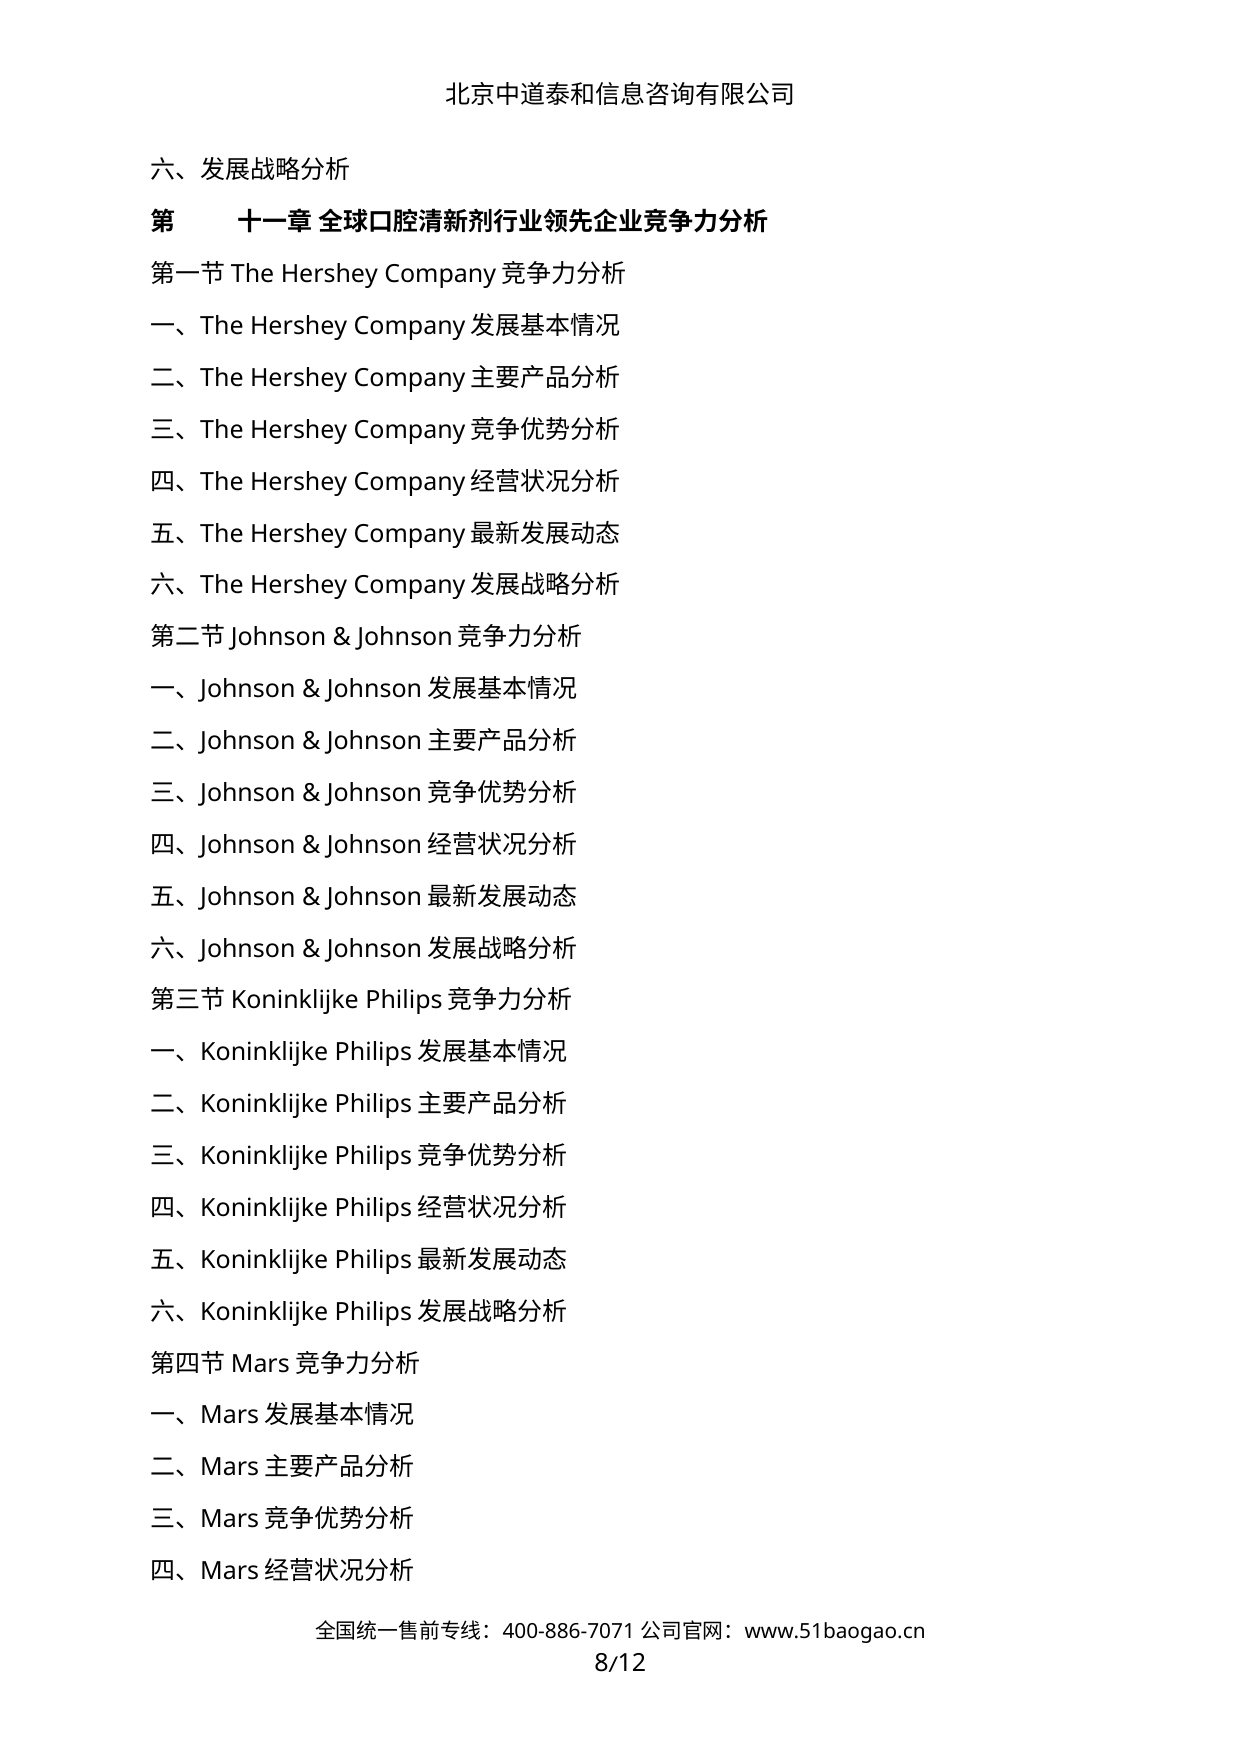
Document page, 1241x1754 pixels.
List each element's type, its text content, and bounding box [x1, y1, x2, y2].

text 二、Johnson & Johnson主要产品分析 [150, 721, 1090, 757]
text 二、Mars主要产品分析 [150, 1447, 1090, 1483]
text 五、Koninklijke Philips最新发展动态 [150, 1239, 1090, 1276]
text 六、发展战略分析 [150, 150, 1090, 186]
text 第三节 Koninklijke Philips竞争力分析 [150, 980, 1090, 1016]
text 三、Mars竞争优势分析 [150, 1499, 1090, 1535]
text 三、The Hershey Company竞争优势分析 [150, 409, 1090, 446]
text 第四节 Mars竞争力分析 [150, 1343, 1090, 1379]
text 二、Koninklijke Philips主要产品分析 [150, 1084, 1090, 1120]
text 三、Johnson & Johnson竞争优势分析 [150, 772, 1090, 809]
text 第二节 Johnson & Johnson竞争力分析 [150, 617, 1090, 653]
text 三、Koninklijke Philips竞争优势分析 [150, 1136, 1090, 1172]
text 五、The Hershey Company最新发展动态 [150, 513, 1090, 549]
text 二、The Hershey Company主要产品分析 [150, 357, 1090, 394]
text 六、Johnson & Johnson发展战略分析 [150, 928, 1090, 964]
text 六、The Hershey Company发展战略分析 [150, 565, 1090, 601]
text 四、Mars经营状况分析 [150, 1551, 1090, 1587]
text 四、The Hershey Company经营状况分析 [150, 461, 1090, 497]
text 一、Johnson & Johnson发展基本情况 [150, 669, 1090, 705]
text 四、Johnson & Johnson经营状况分析 [150, 824, 1090, 861]
text 第 十一章 全球口腔清新剂行业领先企业竞争力分析 [150, 202, 1090, 238]
text 一、The Hershey Company发展基本情况 [150, 306, 1090, 342]
text 一、Koninklijke Philips发展基本情况 [150, 1032, 1090, 1068]
text 四、Koninklijke Philips经营状况分析 [150, 1187, 1090, 1224]
text 五、Johnson & Johnson最新发展动态 [150, 876, 1090, 912]
text 六、Koninklijke Philips发展战略分析 [150, 1291, 1090, 1327]
text 一、Mars发展基本情况 [150, 1395, 1090, 1431]
text 第一节 The Hershey Company竞争力分析 [150, 254, 1090, 290]
